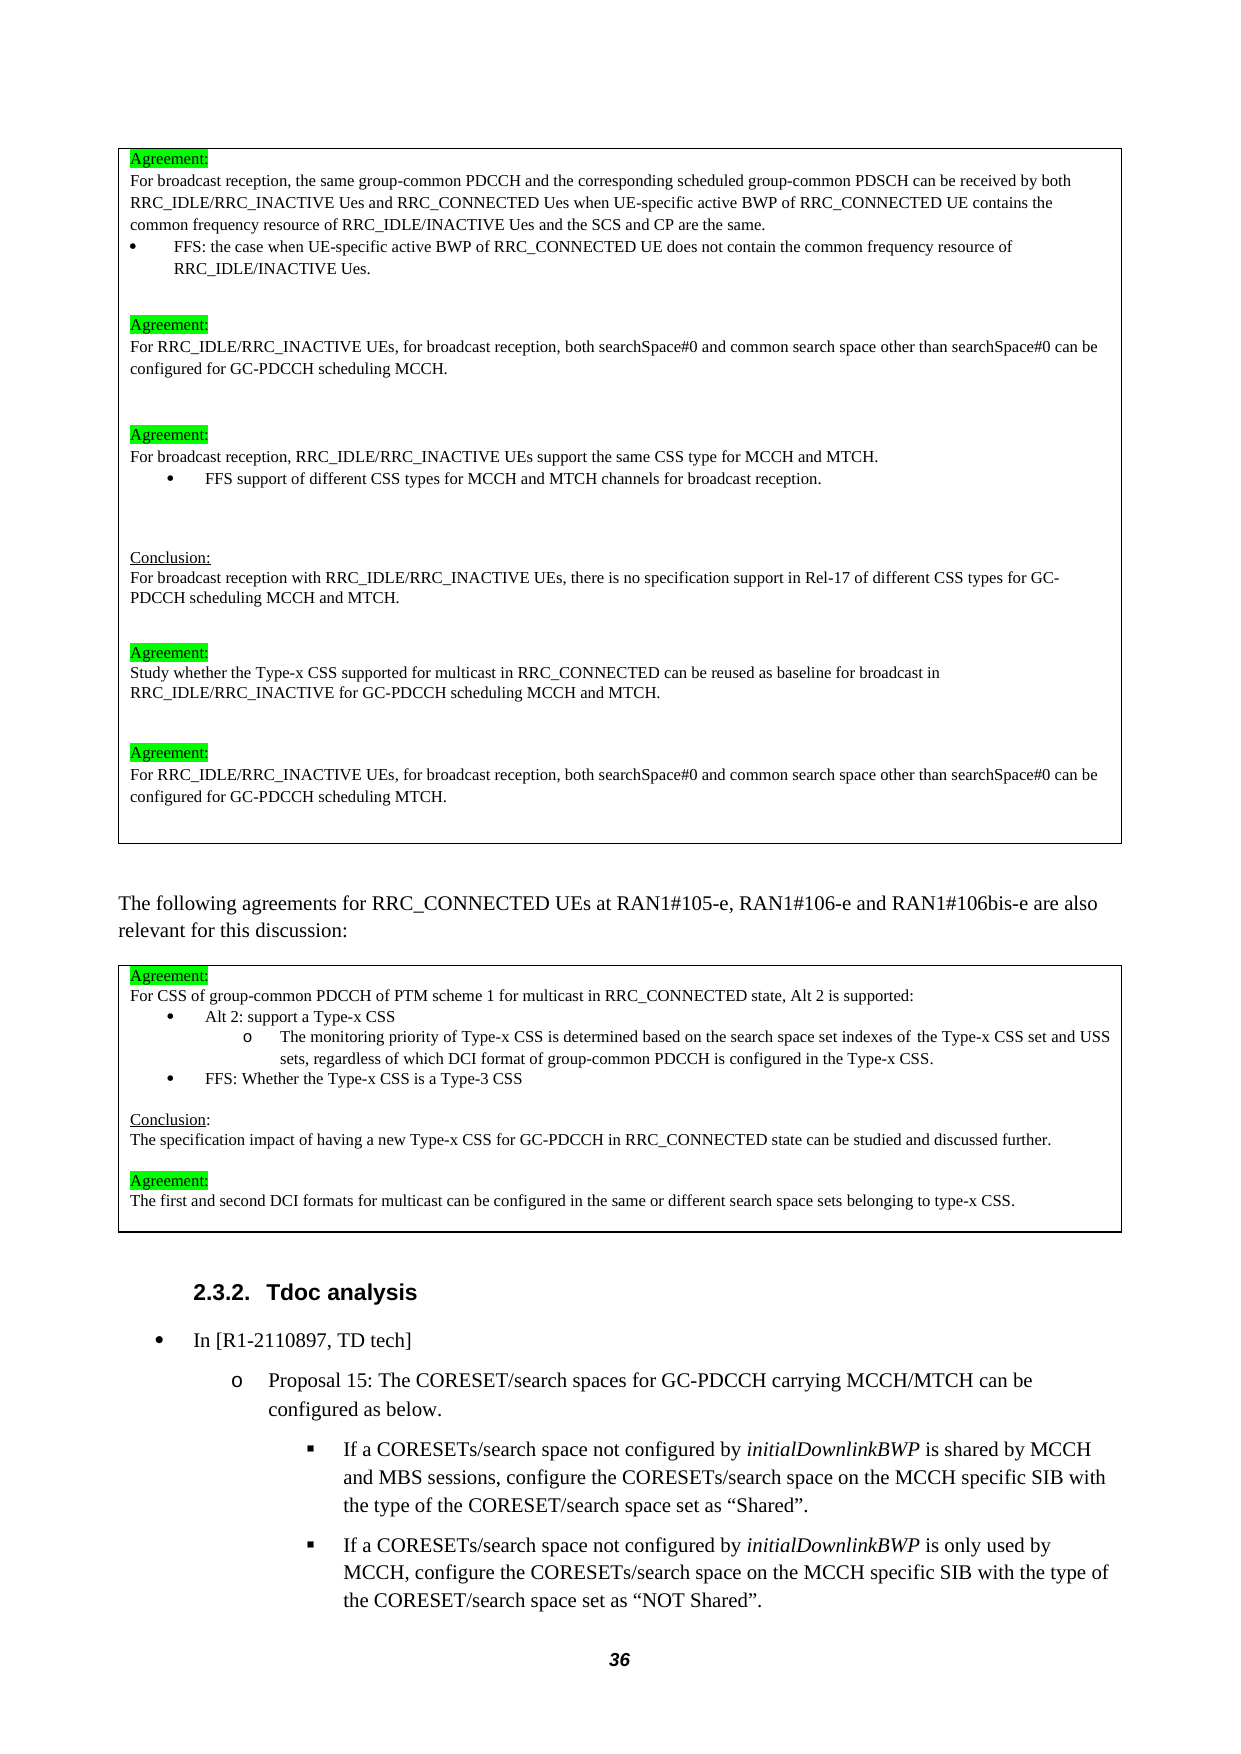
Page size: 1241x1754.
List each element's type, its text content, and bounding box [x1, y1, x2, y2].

list If a CORESETs/search space not configured by initialDownlinkBWP is shared by MCCH and MBS sessions, configure the CORESETs/search space on the MCCH specific SIB with the type of the CORESET/search space set as “Shared”. [306, 1437, 1122, 1517]
list Proposal 15: The CORESET/search spaces for GC-PDCCH carrying MCCH/MTCH can be configured as below. [231, 1368, 1122, 1421]
table_header Agreement: For CSS of group-common PDCCH of PTM scheme 1 for multicast in RRC_CONNECTED state, Alt 2 is supported: Alt 2: support a Type-x CSS The monitoring priority of Type-x CSS is determined based on the search space set indexes of the Type-x CSS set and USS sets, regardless of which DCI format of group-common PDCCH is configured in the Type-x CSS. FFS: Whether the Type-x CSS is a Type-3 CSS Conclusion: The specification impact of having a new Type-x CSS for GC-PDCCH in RRC_CONNECTED state can be studied and discussed further. Agreement: The first and second DCI formats for multicast can be configured in the same or different search space sets belonging to type-x CSS. [119, 966, 1121, 1231]
subtitle Tdoc analysis [193, 1279, 1122, 1305]
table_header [119, 149, 1121, 843]
text The following agreements for RRC_CONNECTED UEs at RAN1#105-e, RAN1#106-e and RAN1#106bis-e are also relevant for this discussion: [118, 891, 1122, 942]
list If a CORESETs/search space not configured by initialDownlinkBWP is only used by MCCH, configure the CORESETs/search space on the MCCH specific SIB with the type of the CORESET/search space set as “NOT Shared”. [306, 1533, 1122, 1612]
list In [R1-2110897, TD tech] [156, 1328, 1122, 1352]
